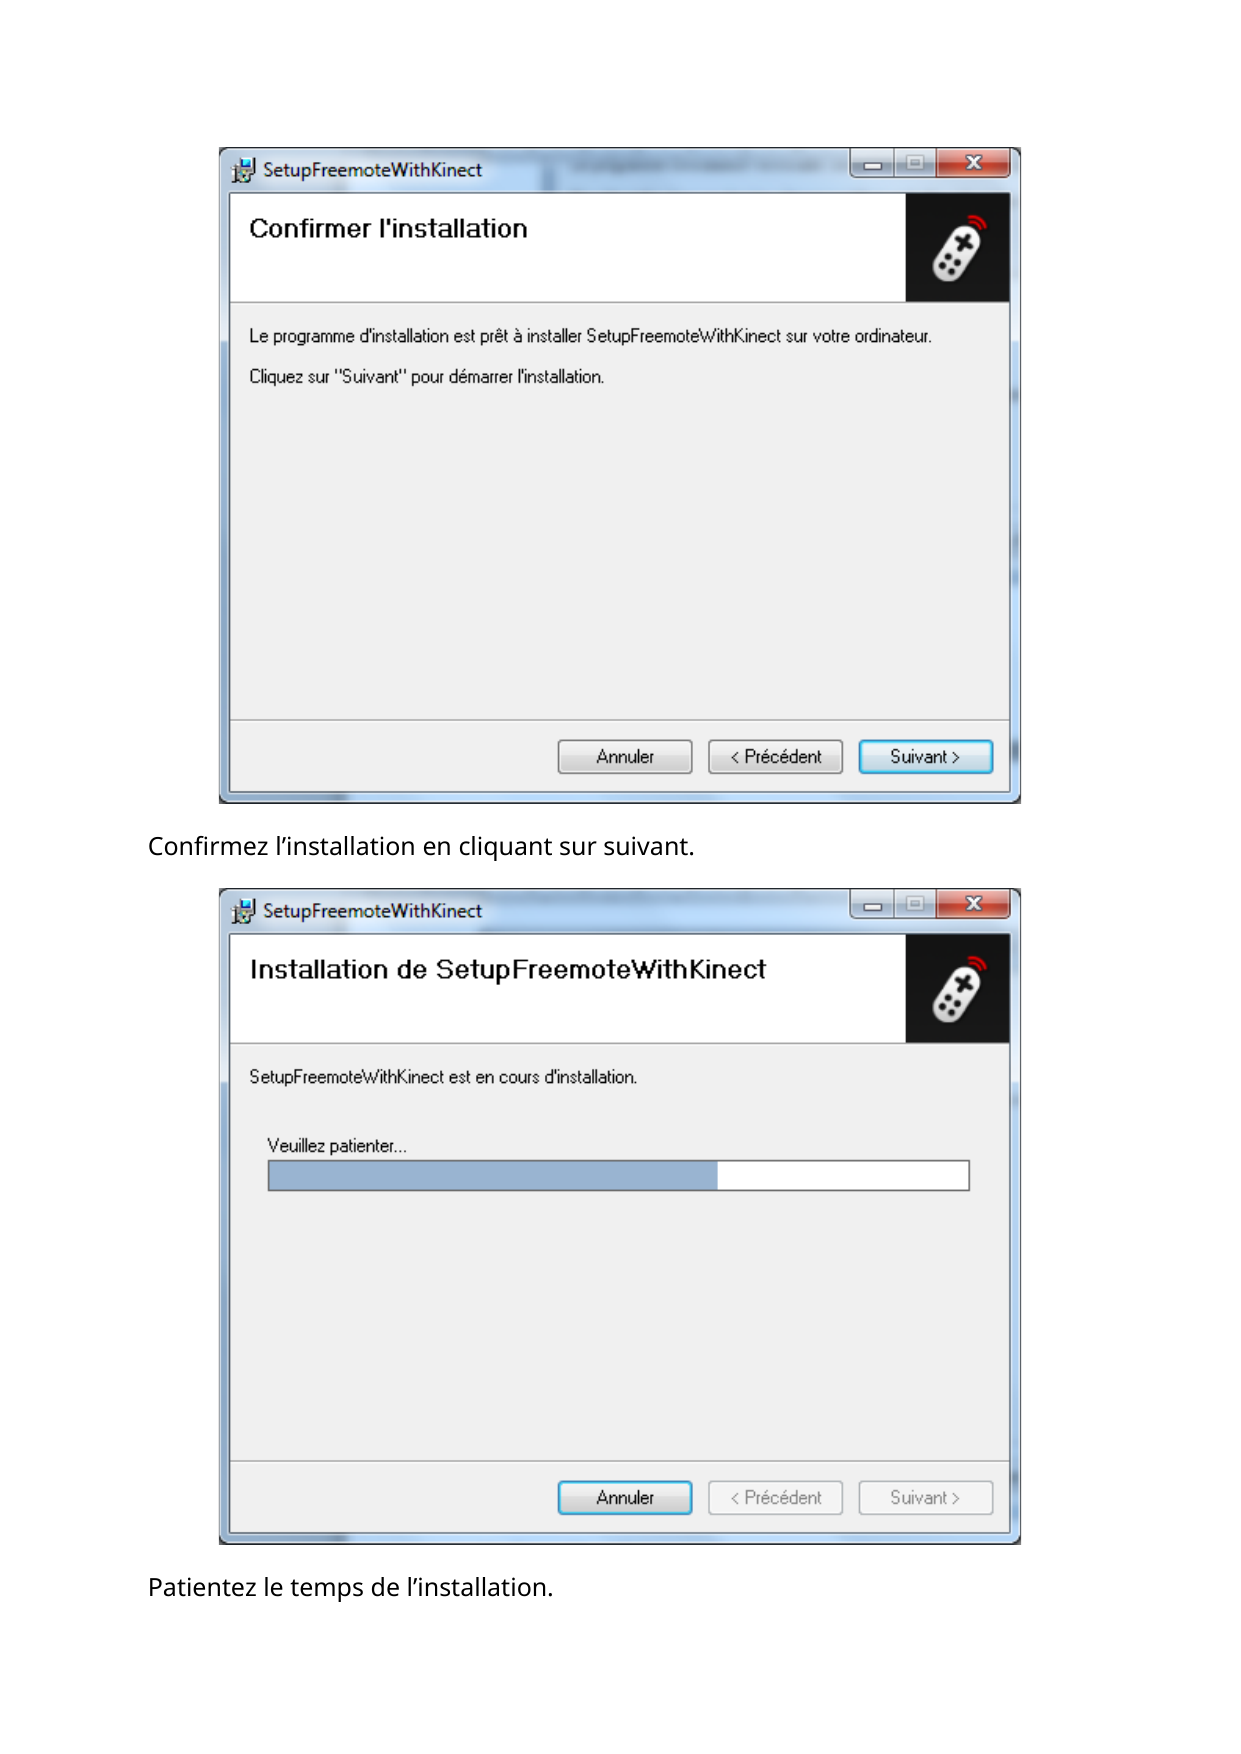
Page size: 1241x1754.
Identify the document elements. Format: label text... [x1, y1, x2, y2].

text Confirmez l’installation en cliquant sur suivant. [148, 828, 1093, 862]
picture [218, 888, 1022, 1545]
picture [218, 147, 1022, 804]
text Patientez le temps de l’installation. [148, 1569, 1093, 1603]
